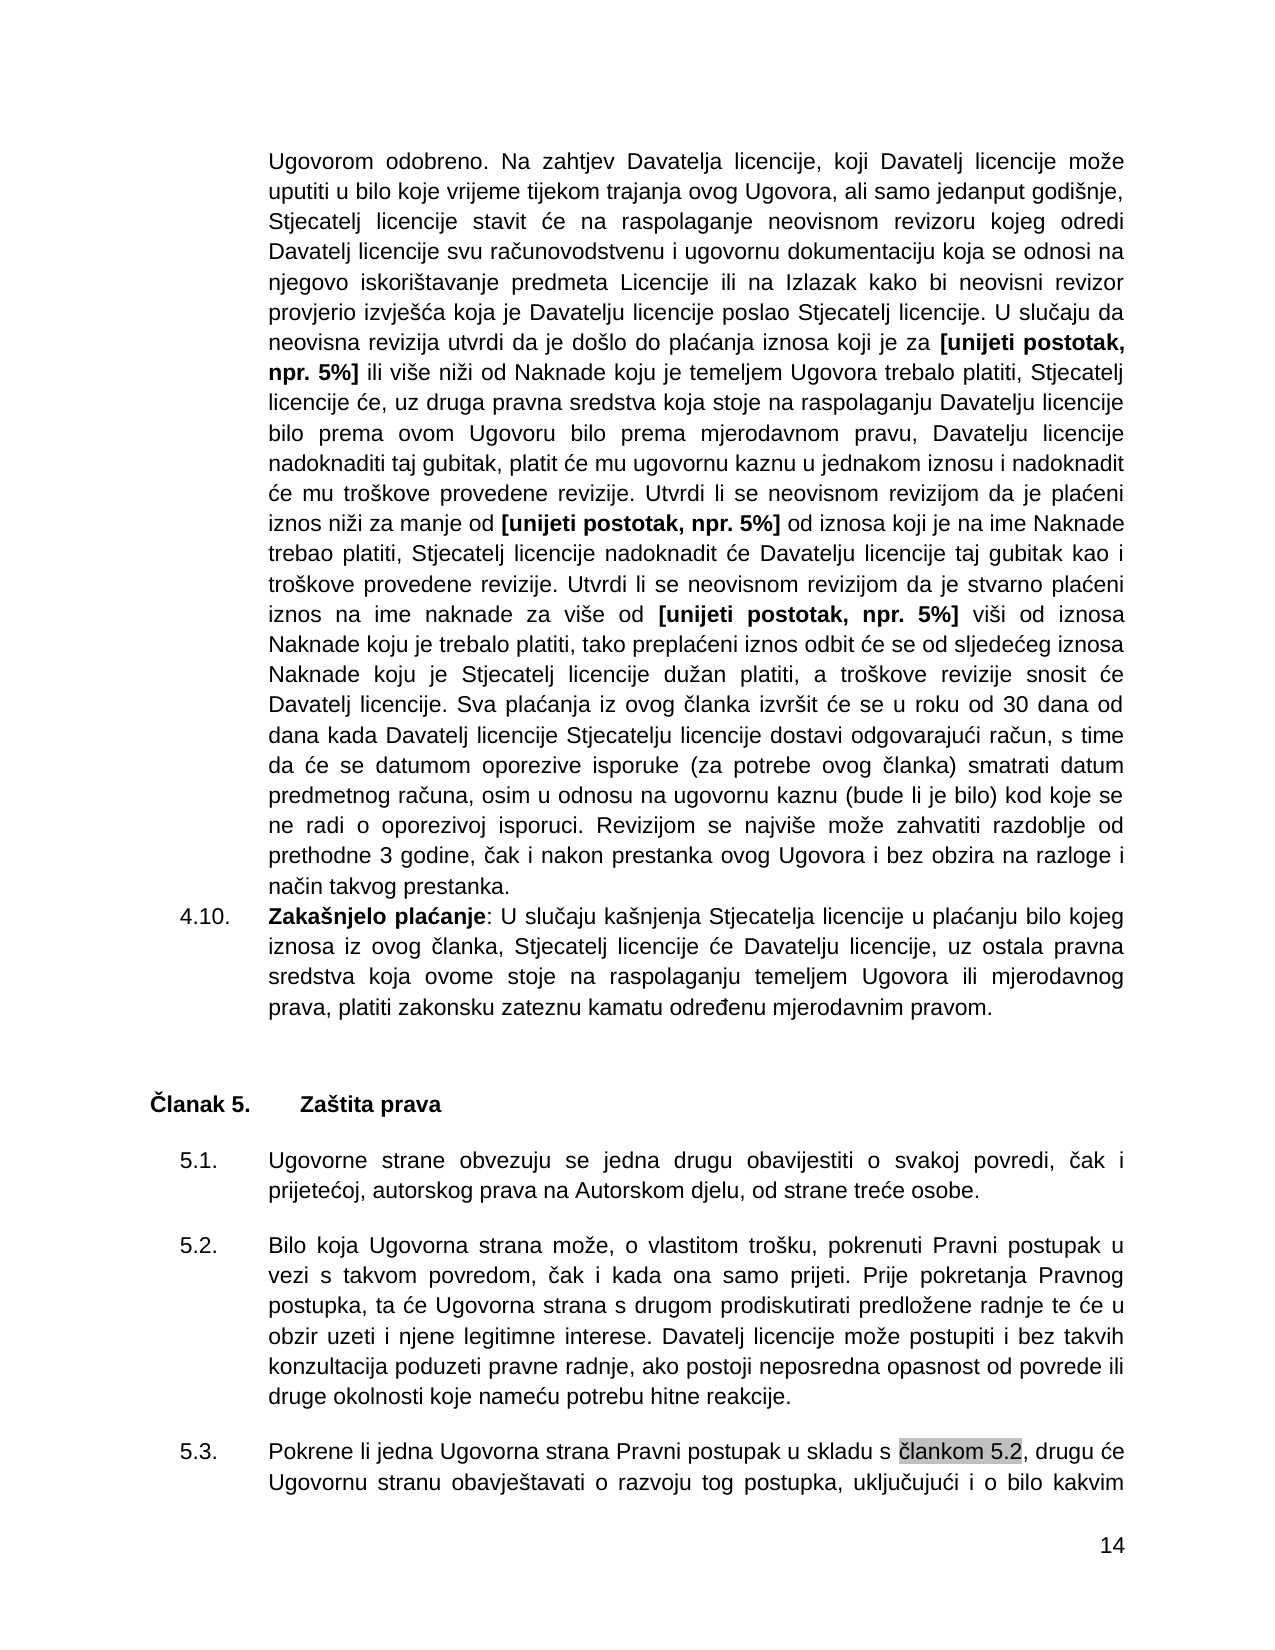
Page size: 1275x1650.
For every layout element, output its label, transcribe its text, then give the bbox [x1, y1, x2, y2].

list Bilo koja Ugovorna strana može, o vlastitom trošku, pokrenuti Pravni postupak u vezi s takvom povredom, čak i kada ona samo prijeti. Prije pokretanja Pravnog postupka, ta će Ugovorna strana s drugom prodiskutirati predložene radnje te će u obzir uzeti i njene legitimne interese. Davatelj licencije može postupiti i bez takvih konzultacija poduzeti pravne radnje, ako postoji neposredna opasnost od povrede ili druge okolnosti koje nameću potrebu hitne reakcije. [179, 1232, 1125, 1409]
subtitle Zaštita prava [150, 1091, 1125, 1118]
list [179, 1438, 1125, 1495]
list Zakašnjelo plaćanje: U slučaju kašnjenja Stjecatelja licencije u plaćanju bilo kojeg iznosa iz ovog članka, Stjecatelj licencije će Davatelju licencije, uz ostala pravna sredstva koja ovome stoje na raspolaganju temeljem Ugovora ili mjerodavnog prava, platiti zakonsku zateznu kamatu određenu mjerodavnim pravom. [179, 903, 1125, 1020]
list Ugovorne strane obvezuju se jedna drugu obavijestiti o svakoj povredi, čak i prijetećoj, autorskog prava na Autorskom djelu, od strane treće osobe. [179, 1147, 1125, 1203]
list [179, 148, 1125, 899]
